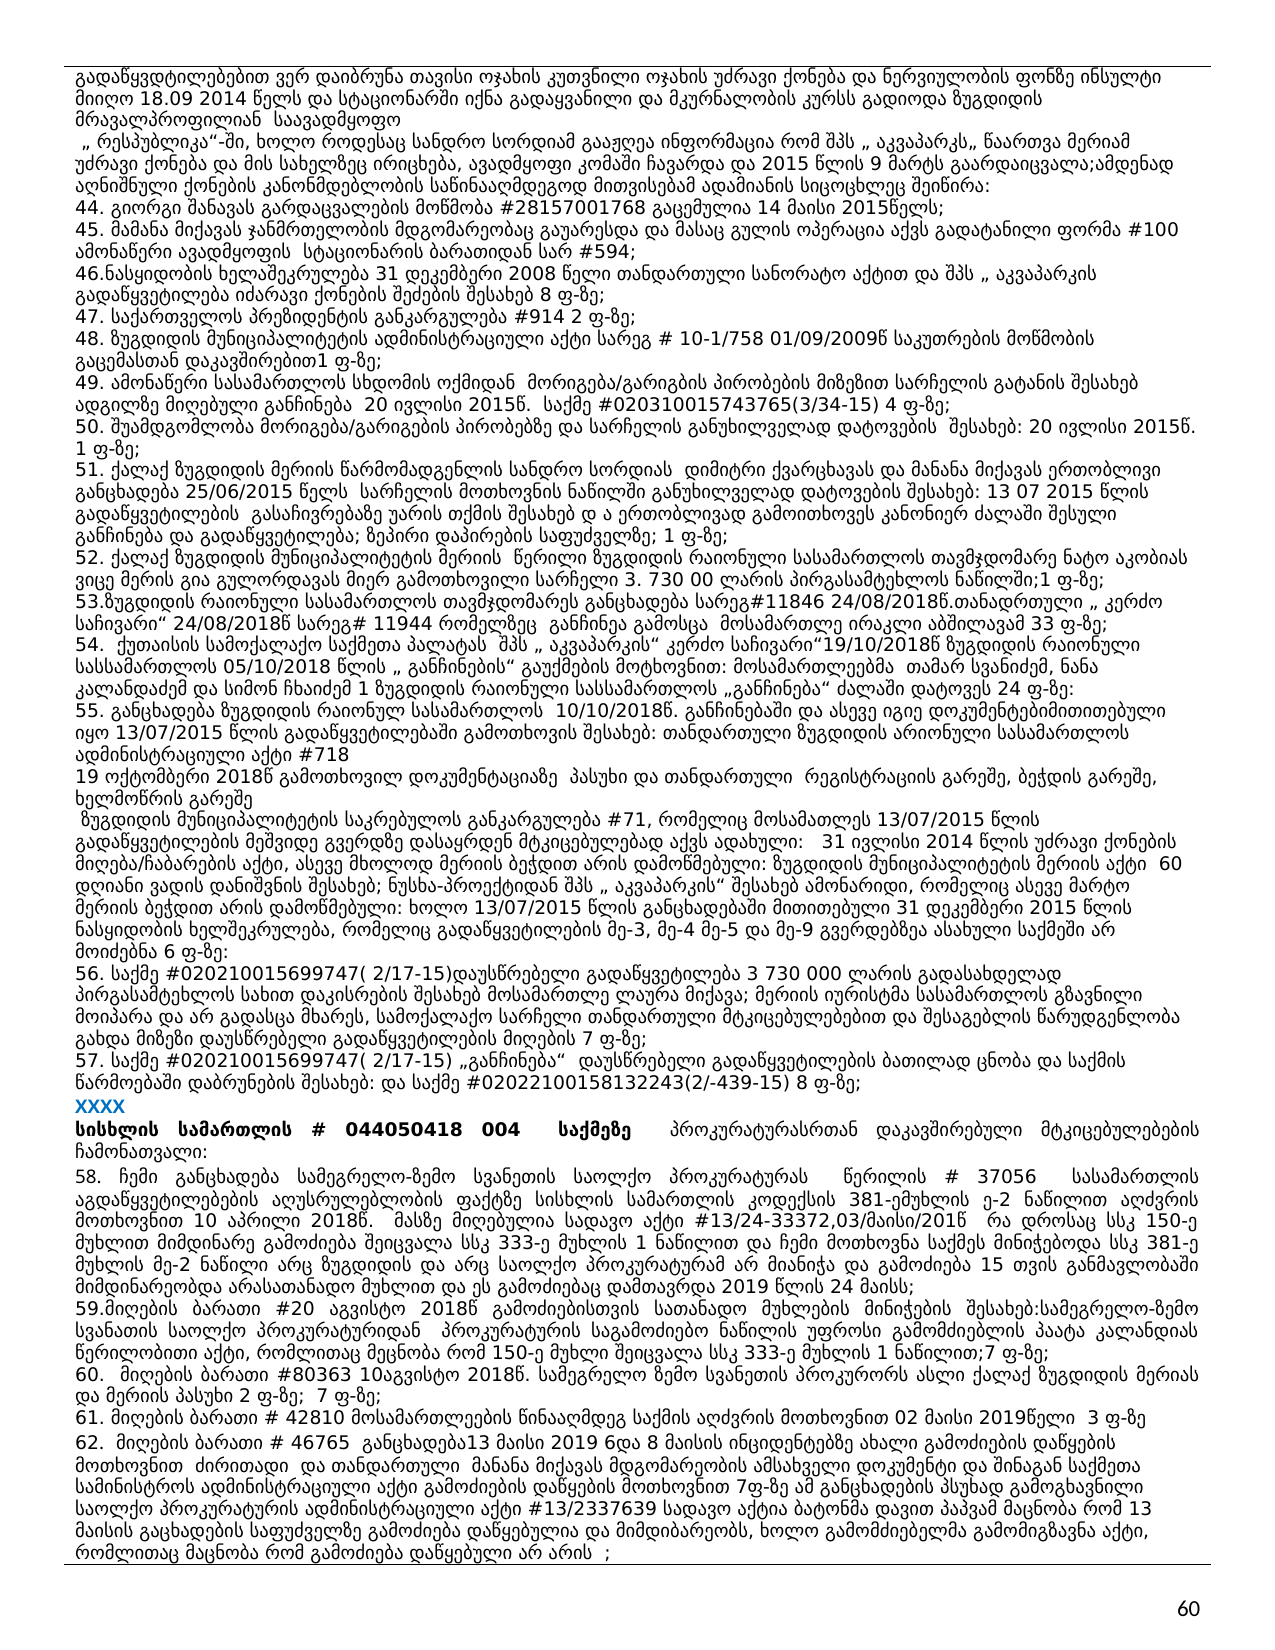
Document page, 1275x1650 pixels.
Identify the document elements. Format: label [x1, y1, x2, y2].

table_cell [64, 67, 1211, 1564]
